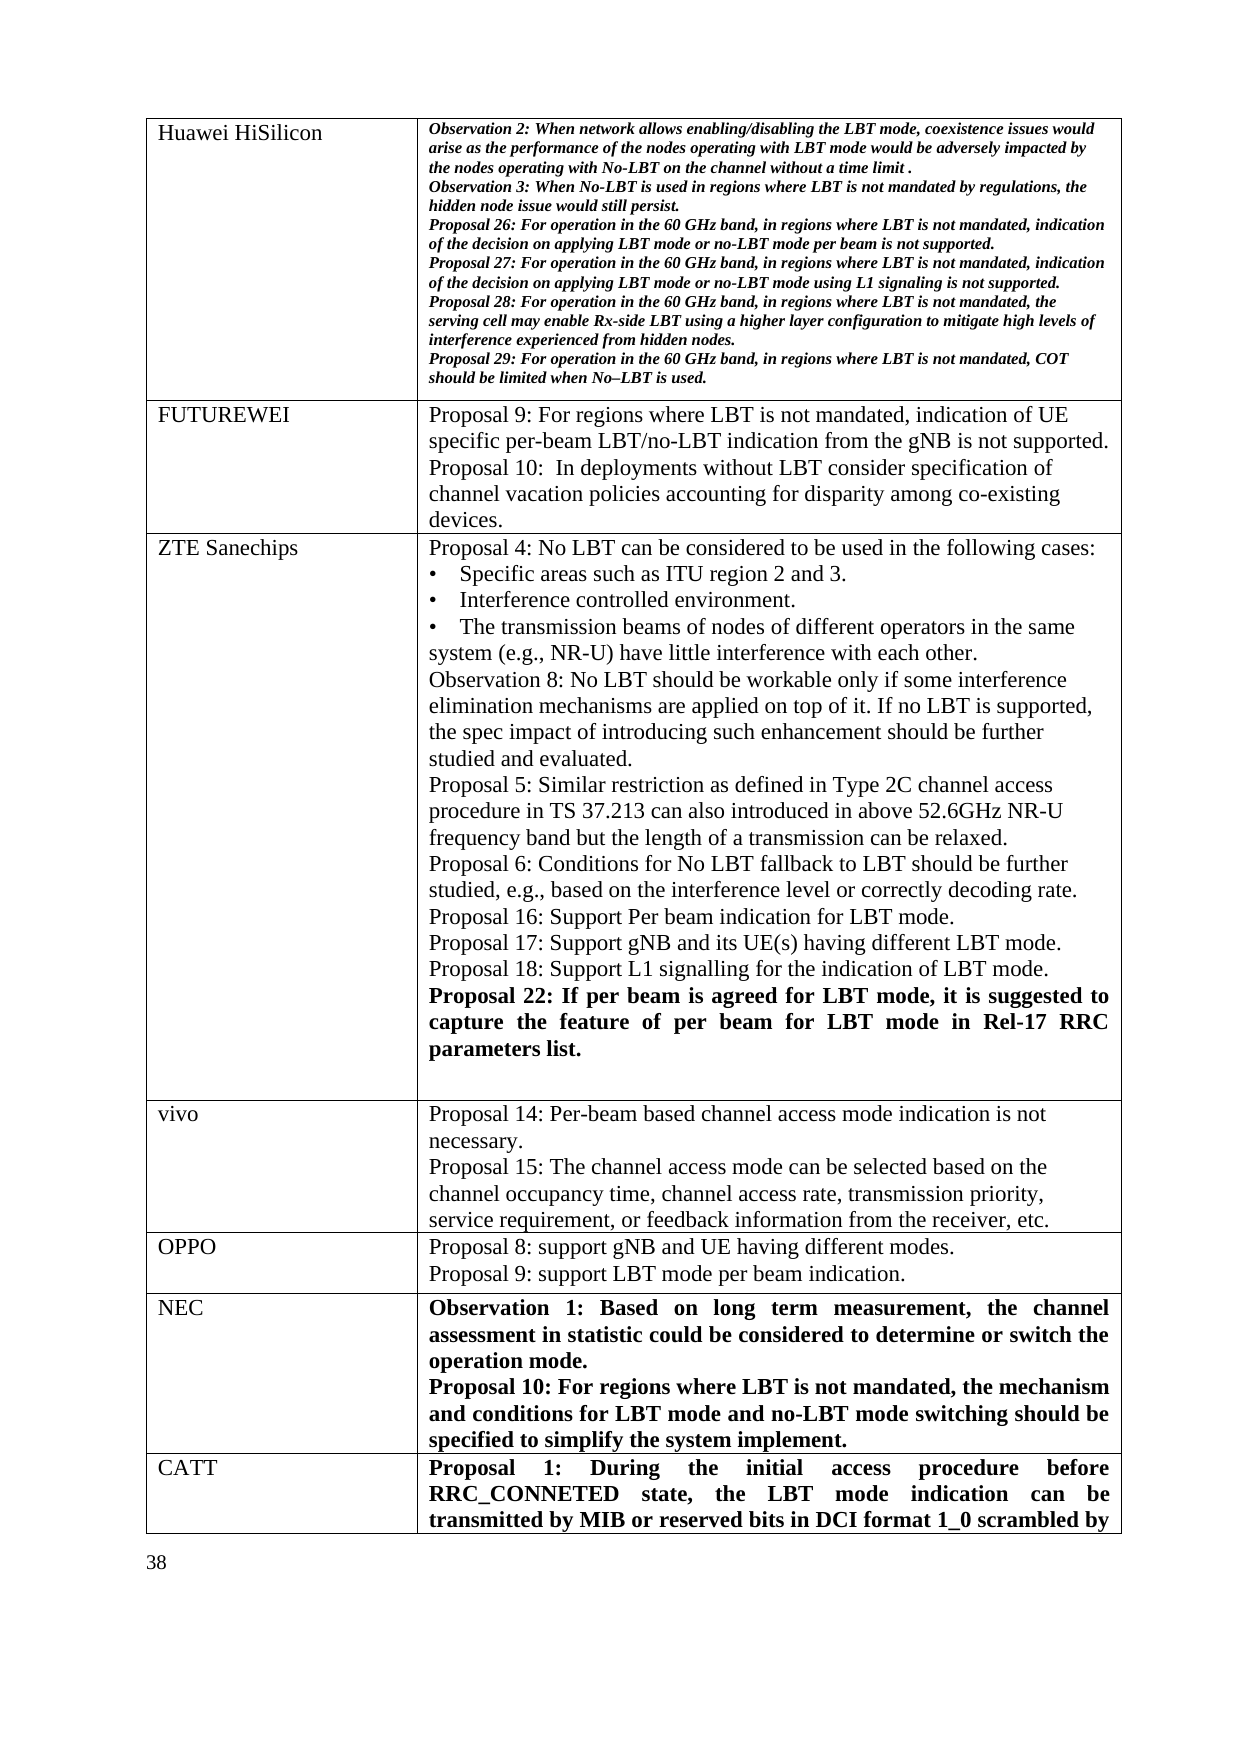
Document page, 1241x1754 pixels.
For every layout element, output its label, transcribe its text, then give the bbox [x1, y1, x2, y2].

table_cell Proposal 14: Per-beam based channel access mode indication is not necessary. Proposal 15: The channel access mode can be selected based on the channel occupancy time, channel access rate, transmission priority, service requirement, or feedback information from the receiver, etc. [418, 1101, 1121, 1232]
table_cell OPPO [147, 1233, 417, 1293]
table_cell Huawei HiSilicon [147, 119, 417, 400]
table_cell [418, 1454, 1121, 1533]
table_cell Proposal 9: For regions where LBT is not mandated, indication of UE specific per-beam LBT/no-LBT indication from the gNB is not supported. Proposal 10: In deployments without LBT consider specification of channel vacation policies accounting for disparity among co-existing devices. [418, 401, 1121, 533]
table_cell NEC [147, 1294, 417, 1452]
table_cell Proposal 4: No LBT can be considered to be used in the following cases: • Specific areas such as ITU region 2 and 3. • Interference controlled environment. • The transmission beams of nodes of different operators in the same system (e.g., NR-U) have little interference with each other. Observation 8: No LBT should be workable only if some interference elimination mechanisms are applied on top of it. If no LBT is supported, the spec impact of introducing such enhancement should be further studied and evaluated. Proposal 5: Similar restriction as defined in Type 2C channel access procedure in TS 37.213 can also introduced in above 52.6GHz NR-U frequency band but the length of a transmission can be relaxed. Proposal 6: Conditions for No LBT fallback to LBT should be further studied, e.g., based on the interference level or correctly decoding rate. Proposal 16: Support Per beam indication for LBT mode. Proposal 17: Support gNB and its UE(s) having different LBT mode. Proposal 18: Support L1 signalling for the indication of LBT mode. Proposal 22: If per beam is agreed for LBT mode, it is suggested to capture the feature of per beam for LBT mode in Rel-17 RRC parameters list. [418, 534, 1121, 1099]
table_cell ZTE Sanechips [147, 534, 417, 1099]
table_cell FUTUREWEI [147, 401, 417, 533]
table_cell CATT [147, 1454, 417, 1533]
table_cell Observation 1: Based on long term measurement, the channel assessment in statistic could be considered to determine or switch the operation mode. Proposal 10: For regions where LBT is not mandated, the mechanism and conditions for LBT mode and no-LBT mode switching should be specified to simplify the system implement. [418, 1294, 1121, 1452]
table_cell Observation 2: When network allows enabling/disabling the LBT mode, coexistence issues would arise as the performance of the nodes operating with LBT mode would be adversely impacted by the nodes operating with No-LBT on the channel without a time limit . Observation 3: When No-LBT is used in regions where LBT is not mandated by regulations, the hidden node issue would still persist. Proposal 26: For operation in the 60 GHz band, in regions where LBT is not mandated, indication of the decision on applying LBT mode or no-LBT mode per beam is not supported. Proposal 27: For operation in the 60 GHz band, in regions where LBT is not mandated, indication of the decision on applying LBT mode or no-LBT mode using L1 signaling is not supported. Proposal 28: For operation in the 60 GHz band, in regions where LBT is not mandated, the serving cell may enable Rx-side LBT using a higher layer configuration to mitigate high levels of interference experienced from hidden nodes. Proposal 29: For operation in the 60 GHz band, in regions where LBT is not mandated, COT should be limited when No–LBT is used. [418, 119, 1121, 400]
table_cell Proposal 8: support gNB and UE having different modes. Proposal 9: support LBT mode per beam indication. [418, 1233, 1121, 1293]
table_cell vivo [147, 1101, 417, 1232]
